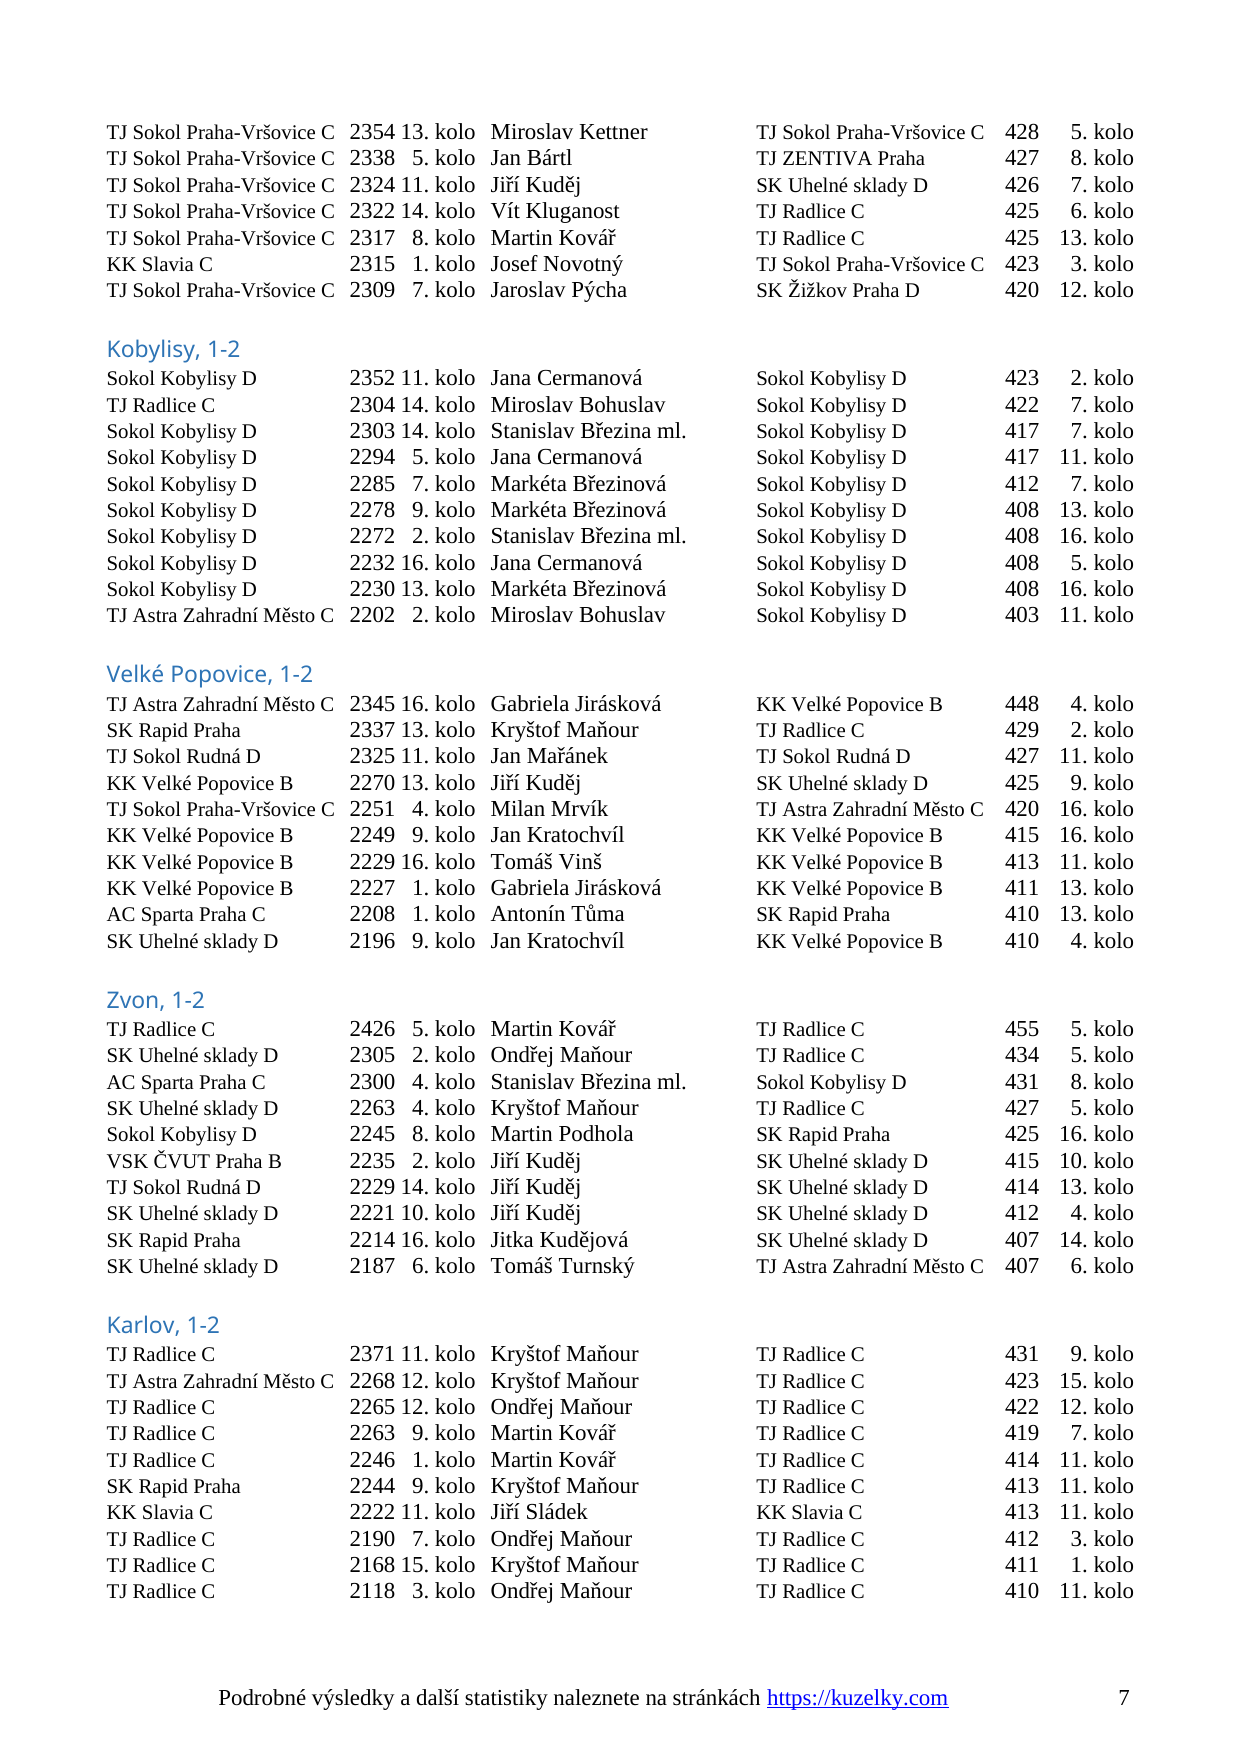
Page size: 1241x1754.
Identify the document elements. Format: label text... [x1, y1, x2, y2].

text SK Uhelné sklady D 2196 9. kolo Jan Kratochvíl KK Velké Popovice B 410 4. kolo [106, 927, 1134, 953]
text SK Rapid Praha 2337 13. kolo Kryštof Maňour TJ Radlice C 429 2. kolo [106, 716, 1134, 742]
text TJ Radlice C 2190 7. kolo Ondřej Maňour TJ Radlice C 412 3. kolo [106, 1525, 1134, 1551]
text VSK ČVUT Praha B 2235 2. kolo Jiří Kuděj SK Uhelné sklady D 415 10. kolo [106, 1147, 1134, 1173]
text TJ Sokol Praha-Vršovice C 2317 8. kolo Martin Kovář TJ Radlice C 425 13. kolo [106, 223, 1134, 250]
text TJ Radlice C 2304 14. kolo Miroslav Bohuslav Sokol Kobylisy D 422 7. kolo [106, 391, 1134, 417]
text TJ Astra Zahradní Město C 2268 12. kolo Kryštof Maňour TJ Radlice C 423 15. kolo [106, 1367, 1134, 1393]
text TJ Radlice C 2265 12. kolo Ondřej Maňour TJ Radlice C 422 12. kolo [106, 1393, 1134, 1419]
text Sokol Kobylisy D 2285 7. kolo Markéta Březinová Sokol Kobylisy D 412 7. kolo [106, 470, 1134, 496]
text KK Slavia C 2315 1. kolo Josef Novotný TJ Sokol Praha-Vršovice C 423 3. kolo [106, 250, 1134, 276]
text TJ Radlice C 2118 3. kolo Ondřej Maňour TJ Radlice C 410 11. kolo [106, 1577, 1134, 1604]
text KK Velké Popovice B 2229 16. kolo Tomáš Vinš KK Velké Popovice B 413 11. kolo [106, 848, 1134, 874]
text TJ Sokol Rudná D 2325 11. kolo Jan Mařánek TJ Sokol Rudná D 427 11. kolo [106, 742, 1134, 769]
text TJ Sokol Praha-Vršovice C 2354 13. kolo Miroslav Kettner TJ Sokol Praha-Vršovice C 428 5. kolo [106, 118, 1134, 144]
text Sokol Kobylisy D 2230 13. kolo Markéta Březinová Sokol Kobylisy D 408 16. kolo [106, 575, 1134, 602]
text Sokol Kobylisy D 2278 9. kolo Markéta Březinová Sokol Kobylisy D 408 13. kolo [106, 496, 1134, 522]
subtitle Kobylisy, 1-2 [106, 333, 1134, 364]
text TJ Sokol Praha-Vršovice C 2338 5. kolo Jan Bártl TJ ZENTIVA Praha 427 8. kolo [106, 144, 1134, 171]
text Sokol Kobylisy D 2272 2. kolo Stanislav Březina ml. Sokol Kobylisy D 408 16. kolo [106, 522, 1134, 549]
text SK Uhelné sklady D 2263 4. kolo Kryštof Maňour TJ Radlice C 427 5. kolo [106, 1094, 1134, 1120]
subtitle Zvon, 1-2 [106, 984, 1134, 1015]
text SK Uhelné sklady D 2221 10. kolo Jiří Kuděj SK Uhelné sklady D 412 4. kolo [106, 1199, 1134, 1226]
text AC Sparta Praha C 2300 4. kolo Stanislav Březina ml. Sokol Kobylisy D 431 8. kolo [106, 1068, 1134, 1094]
text TJ Sokol Praha-Vršovice C 2309 7. kolo Jaroslav Pýcha SK Žižkov Praha D 420 12. kolo [106, 276, 1134, 303]
text TJ Sokol Rudná D 2229 14. kolo Jiří Kuděj SK Uhelné sklady D 414 13. kolo [106, 1173, 1134, 1199]
text TJ Astra Zahradní Město C 2202 2. kolo Miroslav Bohuslav Sokol Kobylisy D 403 11. kolo [106, 602, 1134, 628]
text Sokol Kobylisy D 2303 14. kolo Stanislav Březina ml. Sokol Kobylisy D 417 7. kolo [106, 417, 1134, 443]
text AC Sparta Praha C 2208 1. kolo Antonín Tůma SK Rapid Praha 410 13. kolo [106, 901, 1134, 927]
text TJ Sokol Praha-Vršovice C 2322 14. kolo Vít Kluganost TJ Radlice C 425 6. kolo [106, 197, 1134, 223]
text Sokol Kobylisy D 2232 16. kolo Jana Cermanová Sokol Kobylisy D 408 5. kolo [106, 549, 1134, 575]
text TJ Sokol Praha-Vršovice C 2251 4. kolo Milan Mrvík TJ Astra Zahradní Město C 420 16. kolo [106, 795, 1134, 821]
text SK Rapid Praha 2244 9. kolo Kryštof Maňour TJ Radlice C 413 11. kolo [106, 1472, 1134, 1498]
text KK Velké Popovice B 2270 13. kolo Jiří Kuděj SK Uhelné sklady D 425 9. kolo [106, 769, 1134, 795]
text Sokol Kobylisy D 2245 8. kolo Martin Podhola SK Rapid Praha 425 16. kolo [106, 1120, 1134, 1147]
text Sokol Kobylisy D 2352 11. kolo Jana Cermanová Sokol Kobylisy D 423 2. kolo [106, 364, 1134, 391]
text SK Rapid Praha 2214 16. kolo Jitka Kudějová SK Uhelné sklady D 407 14. kolo [106, 1226, 1134, 1252]
text TJ Sokol Praha-Vršovice C 2324 11. kolo Jiří Kuděj SK Uhelné sklady D 426 7. kolo [106, 171, 1134, 197]
text SK Uhelné sklady D 2305 2. kolo Ondřej Maňour TJ Radlice C 434 5. kolo [106, 1041, 1134, 1068]
text SK Uhelné sklady D 2187 6. kolo Tomáš Turnský TJ Astra Zahradní Město C 407 6. kolo [106, 1252, 1134, 1278]
text TJ Radlice C 2371 11. kolo Kryštof Maňour TJ Radlice C 431 9. kolo [106, 1340, 1134, 1367]
text TJ Radlice C 2168 15. kolo Kryštof Maňour TJ Radlice C 411 1. kolo [106, 1551, 1134, 1577]
text KK Velké Popovice B 2227 1. kolo Gabriela Jirásková KK Velké Popovice B 411 13. kolo [106, 874, 1134, 901]
subtitle Karlov, 1-2 [106, 1309, 1134, 1340]
text KK Velké Popovice B 2249 9. kolo Jan Kratochvíl KK Velké Popovice B 415 16. kolo [106, 821, 1134, 848]
text TJ Radlice C 2426 5. kolo Martin Kovář TJ Radlice C 455 5. kolo [106, 1015, 1134, 1041]
text TJ Astra Zahradní Město C 2345 16. kolo Gabriela Jirásková KK Velké Popovice B 448 4. kolo [106, 690, 1134, 716]
subtitle Velké Popovice, 1-2 [106, 658, 1134, 690]
text Sokol Kobylisy D 2294 5. kolo Jana Cermanová Sokol Kobylisy D 417 11. kolo [106, 443, 1134, 470]
text KK Slavia C 2222 11. kolo Jiří Sládek KK Slavia C 413 11. kolo [106, 1498, 1134, 1525]
text TJ Radlice C 2263 9. kolo Martin Kovář TJ Radlice C 419 7. kolo [106, 1419, 1134, 1446]
text TJ Radlice C 2246 1. kolo Martin Kovář TJ Radlice C 414 11. kolo [106, 1446, 1134, 1472]
